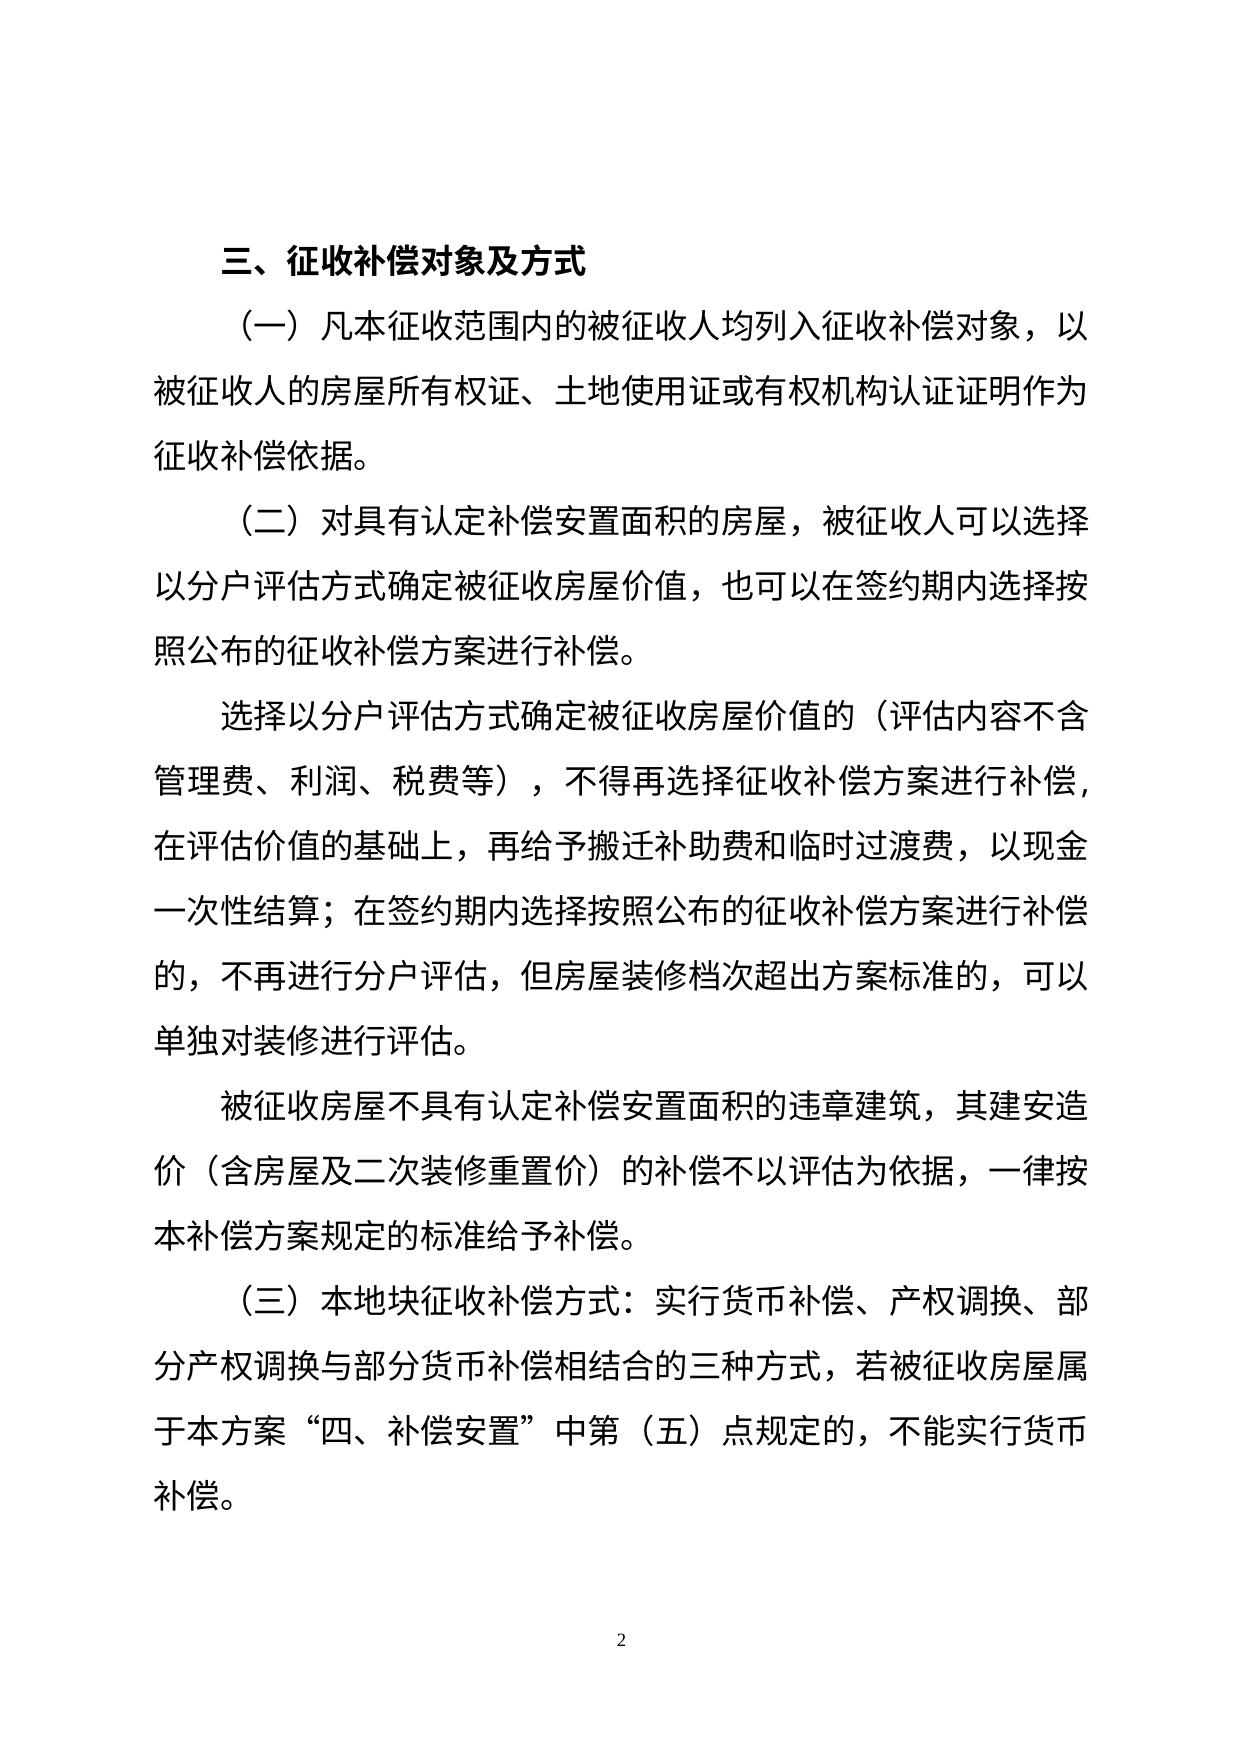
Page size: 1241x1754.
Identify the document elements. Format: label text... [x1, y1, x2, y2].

text （二）对具有认定补偿安置面积的房屋，被征收人可以选择以分户评估方式确定被征收房屋价值，也可以在签约期内选择按照公布的征收补偿方案进行补偿。 [153, 487, 1089, 682]
text （一）凡本征收范围内的被征收人均列入征收补偿对象，以被征收人的房屋所有权证、土地使用证或有权机构认证证明作为征收补偿依据。 [153, 292, 1089, 487]
text （三）本地块征收补偿方式：实行货币补偿、产权调换、部分产权调换与部分货币补偿相结合的三种方式，若被征收房屋属于本方案“四、补偿安置”中第（五）点规定的，不能实行货币补偿。 [153, 1267, 1089, 1527]
text 选择以分户评估方式确定被征收房屋价值的（评估内容不含管理费、利润、税费等），不得再选择征收补偿方案进行补偿,在评估价值的基础上，再给予搬迁补助费和临时过渡费，以现金一次性结算；在签约期内选择按照公布的征收补偿方案进行补偿的，不再进行分户评估，但房屋装修档次超出方案标准的，可以单独对装修进行评估。 [153, 682, 1089, 1072]
text 三、征收补偿对象及方式 [153, 227, 1089, 292]
text 被征收房屋不具有认定补偿安置面积的违章建筑，其建安造价（含房屋及二次装修重置价）的补偿不以评估为依据，一律按本补偿方案规定的标准给予补偿。 [153, 1072, 1089, 1267]
